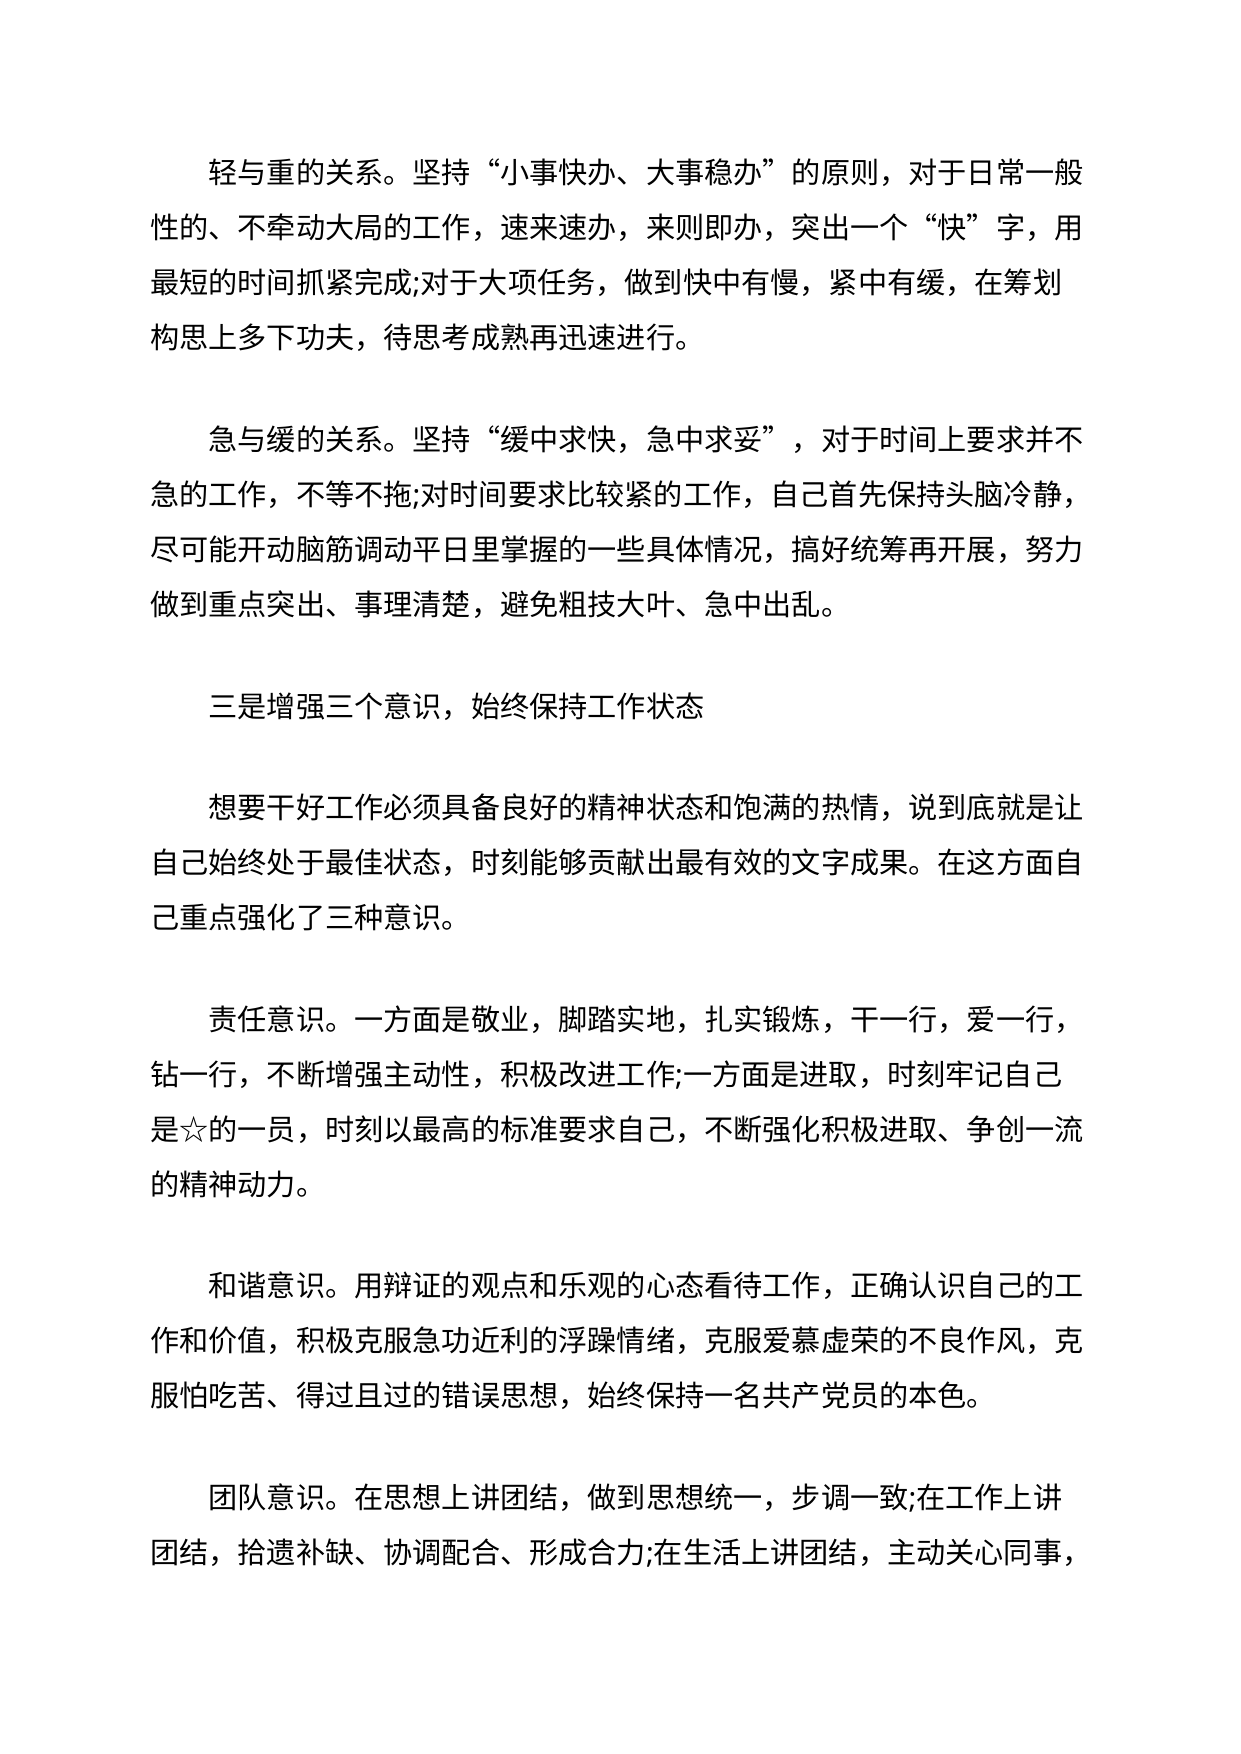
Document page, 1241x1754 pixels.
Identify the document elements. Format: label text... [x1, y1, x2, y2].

text 责任意识。一方面是敬业，脚踏实地，扎实锻炼，干一行，爱一行，钻一行，不断增强主动性，积极改进工作;一方面是进取，时刻牢记自己是☆的一员，时刻以最高的标准要求自己，不断强化积极进取、争创一流的精神动力。 [150, 996, 1090, 1203]
text 三是增强三个意识，始终保持工作状态 [150, 683, 1090, 725]
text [150, 1474, 1090, 1572]
text 想要干好工作必须具备良好的精神状态和饱满的热情，说到底就是让自己始终处于最佳状态，时刻能够贡献出最有效的文字成果。在这方面自己重点强化了三种意识。 [150, 785, 1090, 937]
text 轻与重的关系。坚持“小事快办、大事稳办”的原则，对于日常一般性的、不牵动大局的工作，速来速办，来则即办，突出一个“快”字，用最短的时间抓紧完成;对于大项任务，做到快中有慢，紧中有缓，在筹划构思上多下功夫，待思考成熟再迅速进行。 [150, 150, 1090, 357]
text 和谐意识。用辩证的观点和乐观的心态看待工作，正确认识自己的工作和价值，积极克服急功近利的浮躁情绪，克服爱慕虚荣的不良作风，克服怕吃苦、得过且过的错误思想，始终保持一名共产党员的本色。 [150, 1263, 1090, 1415]
text 急与缓的关系。坚持“缓中求快，急中求妥”，对于时间上要求并不急的工作，不等不拖;对时间要求比较紧的工作，自己首先保持头脑冷静，尽可能开动脑筋调动平日里掌握的一些具体情况，搞好统筹再开展，努力做到重点突出、事理清楚，避免粗技大叶、急中出乱。 [150, 417, 1090, 624]
